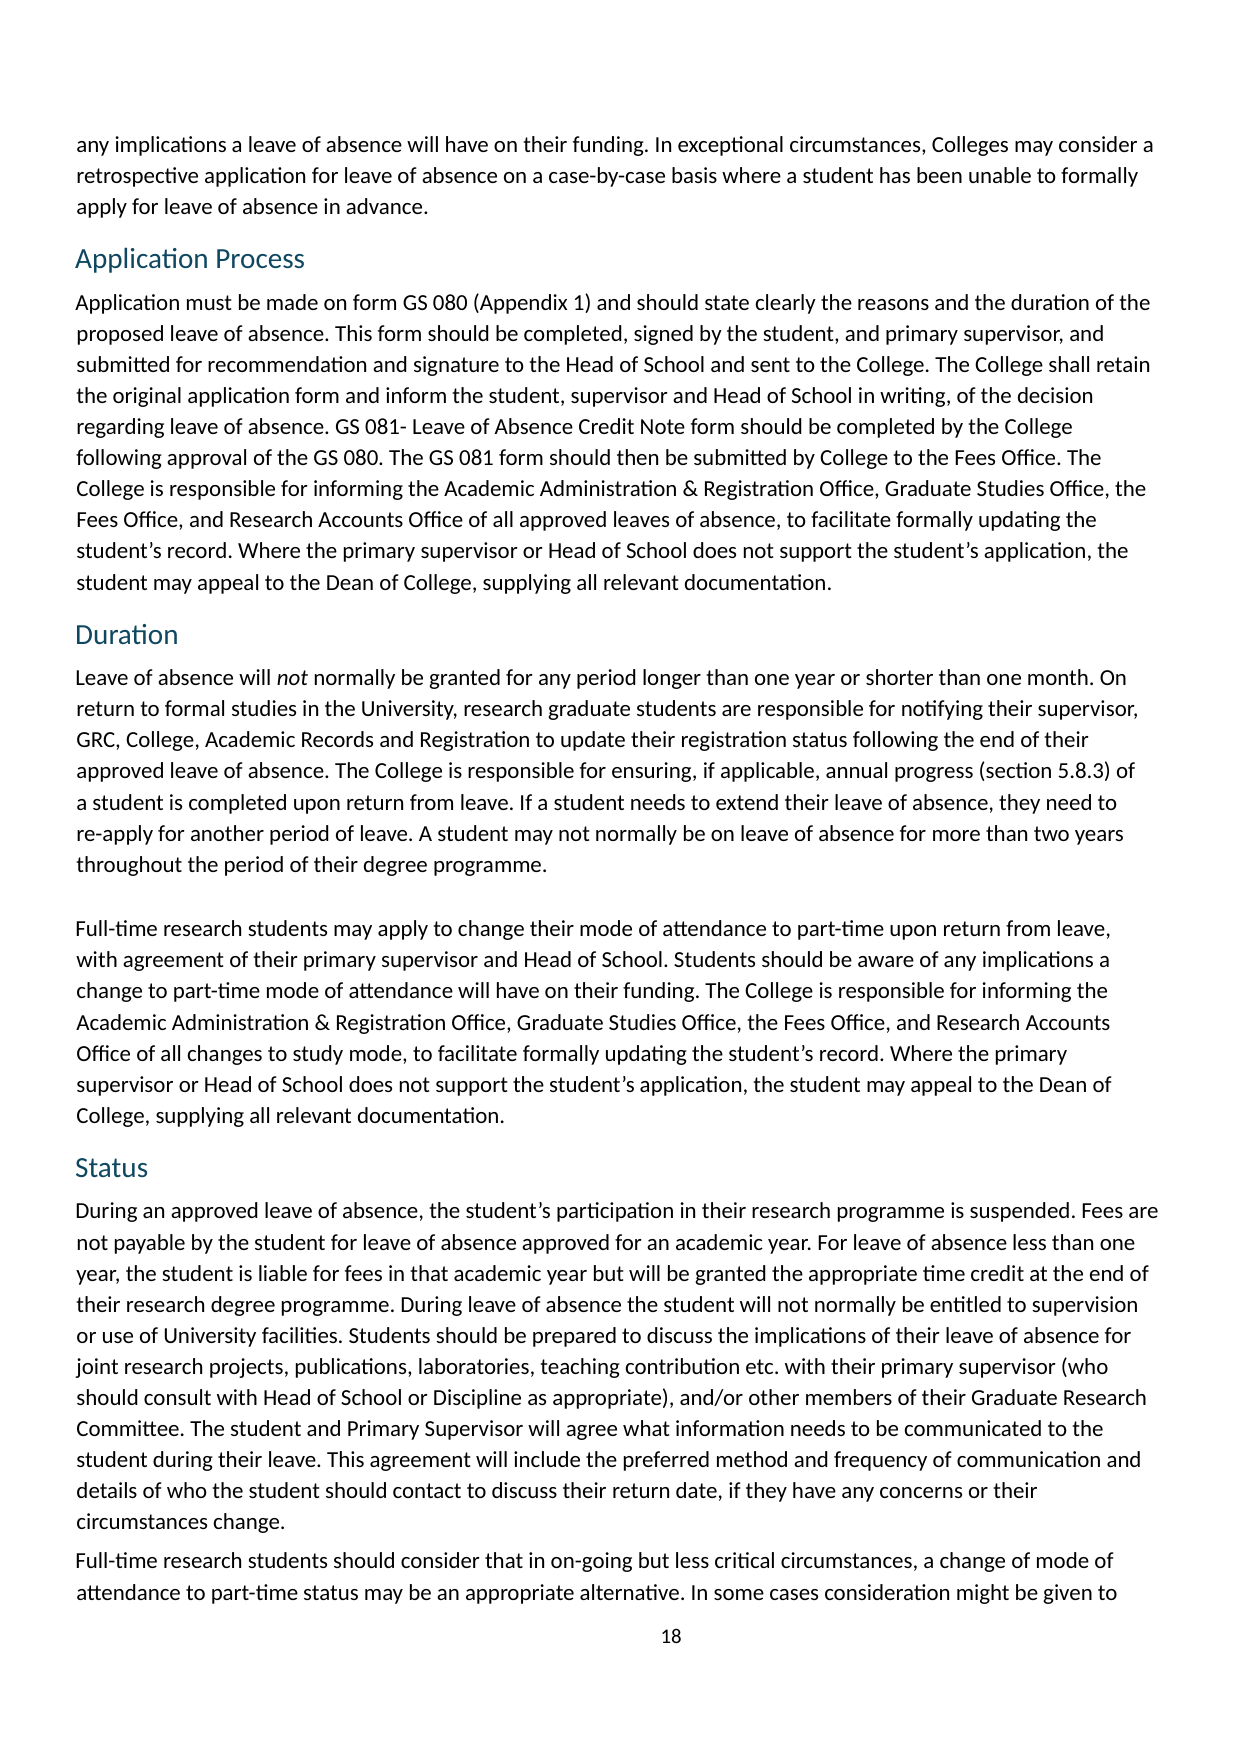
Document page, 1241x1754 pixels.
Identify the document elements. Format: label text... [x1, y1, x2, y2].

text Leave of absence will not normally be granted for any period longer than one year or shorter than one month. On return to formal studies in the University, research graduate students are responsible for notifying their supervisor, GRC, College, Academic Records and Registration to update their registration status following the end of their approved leave of absence. The College is responsible for ensuring, if applicable, annual progress (section 5.8.3) of a student is completed upon return from leave. If a student needs to extend their leave of absence, they need to re-apply for another period of leave. A student may not normally be on leave of absence for more than two years throughout the period of their degree programme. [75, 663, 1150, 878]
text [75, 130, 1164, 221]
text During an approved leave of absence, the student’s participation in their research programme is suspended. Fees are not payable by the student for leave of absence approved for an academic year. For leave of absence less than one year, the student is liable for fees in that academic year but will be granted the appropriate time credit at the end of their research degree programme. During leave of absence the student will not normally be entitled to supervision or use of University facilities. Students should be prepared to discuss the implications of their leave of absence for joint research projects, publications, laboratories, teaching contribution etc. with their primary supervisor (who should consult with Head of School or Discipline as appropriate), and/or other members of their Graduate Research Committee. The student and Primary Supervisor will agree what information needs to be communicated to the student during their leave. This agreement will include the preferred method and frequency of communication and details of who the student should contact to discuss their return date, if they have any concerns or their circumstances change. [75, 1197, 1164, 1535]
subtitle Application Process [75, 241, 1165, 276]
text Full-time research students may apply to change their mode of attendance to part-time upon return from leave, with agreement of their primary supervisor and Head of School. Students should be aware of any implications a change to part-time mode of attendance will have on their funding. The College is responsible for informing the Academic Administration & Registration Office, Graduate Studies Office, the Fees Office, and Research Accounts Office of all changes to study mode, to facilitate formally updating the student’s record. Where the primary supervisor or Head of School does not support the student’s application, the student may appeal to the Dean of College, supplying all relevant documentation. [75, 914, 1155, 1129]
subtitle Duration [75, 616, 1165, 651]
text Application must be made on form GS 080 (Appendix 1) and should state clearly the reasons and the duration of the proposed leave of absence. This form should be completed, signed by the student, and primary supervisor, and submitted for recommendation and signature to the Head of School and sent to the College. The College shall retain the original application form and inform the student, supervisor and Head of School in writing, of the decision regarding leave of absence. GS 081- Leave of Absence Credit Note form should be completed by the College following approval of the GS 080. The GS 081 form should then be submitted by College to the Fees Office. The College is responsible for informing the Academic Administration & Registration Office, Graduate Studies Office, the Fees Office, and Research Accounts Office of all approved leaves of absence, to facilitate formally updating the student’s record. Where the primary supervisor or Head of School does not support the student’s application, the student may appeal to the Dean of College, supplying all relevant documentation. [75, 288, 1164, 596]
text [75, 1547, 1164, 1606]
subtitle Status [75, 1149, 1165, 1184]
